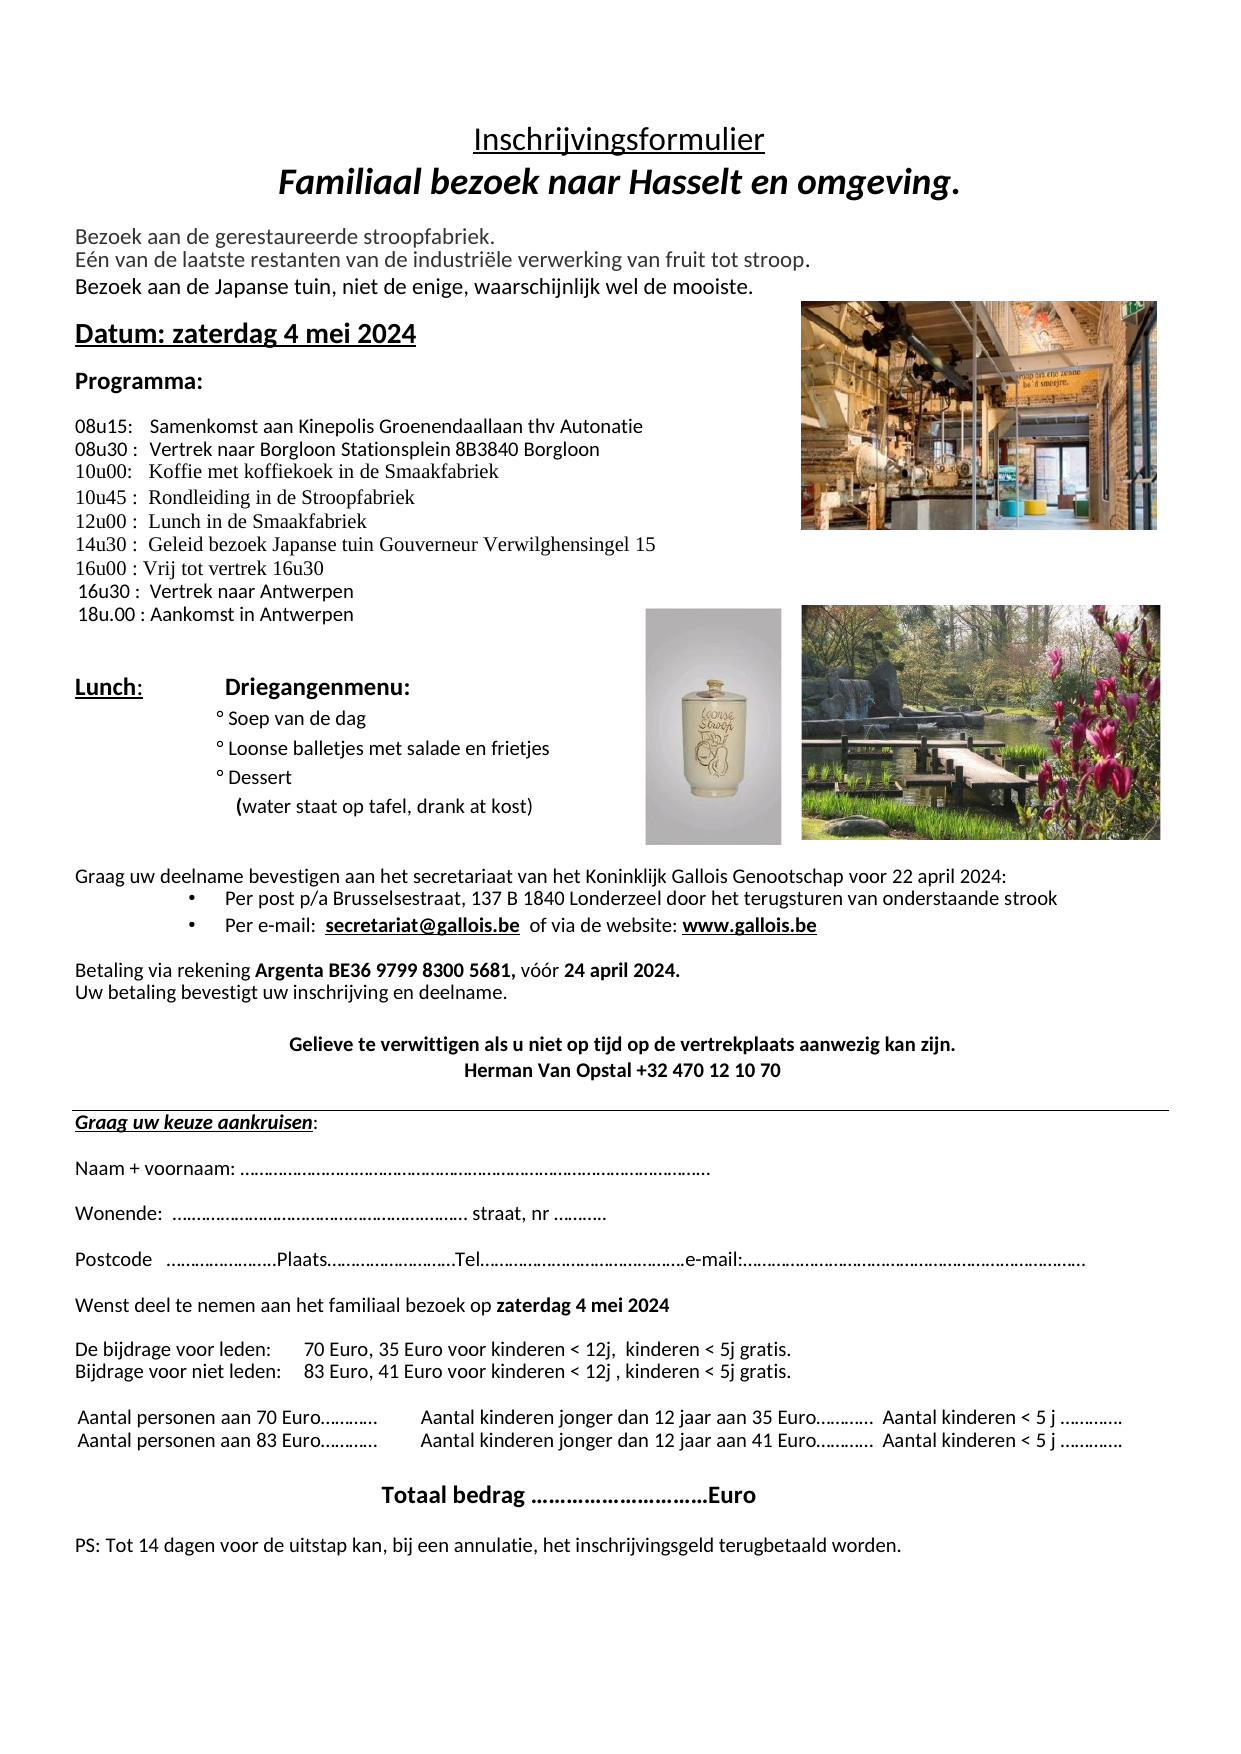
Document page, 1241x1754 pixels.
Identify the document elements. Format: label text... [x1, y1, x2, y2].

text Bezoek aan de Japanse tuin, niet de enige, waarschijnlijk wel de mooiste. Datum: zaterdag 4 mei 2024 [75, 272, 761, 350]
text 16u30 : Vertrek naar Antwerpen 18u.00 : Aankomst in Antwerpen [70, 580, 354, 626]
text Postcode …………………..Plaats………………………Tel…………………………………….e-mail:……………………………………………………………… [75, 1247, 1154, 1272]
text Eén van de laatste restanten van de industriële verwerking van fruit tot stroop. [75, 249, 1154, 272]
text 08u15: Samenkomst aan Kinepolis Groenendaallaan thv Autonatie 08u30 : Vertrek naar Borgloon Stationsplein 8B3840 Borgloon 10u00: Koffie met koffiekoek in de Smaakfabriek [75, 414, 652, 483]
picture [801, 605, 1161, 840]
text Bezoek aan de gerestaureerde stroopfabriek. [75, 226, 1154, 249]
text Lunch: Driegangenmenu: ° Soep van de dag [75, 671, 416, 731]
text Betaling via rekening Argenta BE36 9799 8300 5681, vóór 24 april 2024. Uw betaling bevestigt uw inschrijving en deelname. [75, 959, 689, 1004]
text Totaal bedrag …………………………Euro [381, 1479, 1154, 1509]
picture [645, 608, 782, 793]
text De bijdrage voor leden: Bijdrage voor niet leden: [75, 1338, 287, 1384]
text Graag uw keuze aankruisen: [75, 1109, 1154, 1134]
text Aantal kinderen jonger dan 12 jaar aan 35 Euro………… Aantal kinderen < 5 j …………. Aantal kinderen jonger dan 12 jaar aan 41 Euro………… Aantal kinderen < 5 j …………. [411, 1407, 1122, 1452]
text (water staat op tafel, drank at kost) [236, 793, 1154, 818]
text Inschrijvingsformulier [473, 118, 1154, 158]
text Graag uw deelname bevestigen aan het secretariaat van het Koninklijk Gallois Genootschap voor 22 april 2024: [75, 866, 1154, 887]
text Aantal personen aan 70 Euro………… Aantal personen aan 83 Euro………… [70, 1407, 377, 1452]
text Naam + voornaam: ……………………………………………………………………………………… [75, 1155, 1154, 1180]
text 70 Euro, 35 Euro voor kinderen < 12j, kinderen < 5j gratis. 83 Euro, 41 Euro voor kinderen < 12j , kinderen < 5j gratis. [295, 1338, 791, 1384]
text Gelieve te verwittigen als u niet op tijd op de vertrekplaats aanwezig kan zijn. Herman Van Opstal +32 470 12 10 70 [285, 1031, 960, 1082]
text Wenst deel te nemen aan het familiaal bezoek op zaterdag 4 mei 2024 [75, 1292, 1154, 1318]
text ° Loonse balletjes met salade en frietjes ° Dessert [216, 735, 556, 789]
picture [645, 818, 782, 845]
text Wonende: ….………………………………………….……… straat, nr ……….. [75, 1201, 1154, 1226]
text PS: Tot 14 dagen voor de uitstap kan, bij een annulatie, het inschrijvingsgeld terugbetaald worden. [75, 1533, 1154, 1558]
text Familiaal bezoek naar Hasselt en omgeving. [278, 158, 1154, 204]
picture [801, 301, 1157, 530]
text Programma: [75, 365, 1154, 396]
text 14u30 : Geleid bezoek Japanse tuin Gouverneur Verwilghensingel 15 16u00 : Vrij tot vertrek 16u30 [75, 533, 665, 580]
text • Per post p/a Brusselsestraat, 137 B 1840 Londerzeel door het terugsturen van onderstaande strook [187, 887, 1154, 910]
text • Per e-mail: secretariat@gallois.be of via de website: www.gallois.be [187, 910, 1154, 938]
text 10u45 : Rondleiding in de Stroopfabriek 12u00 : Lunch in de Smaakfabriek [75, 485, 422, 533]
